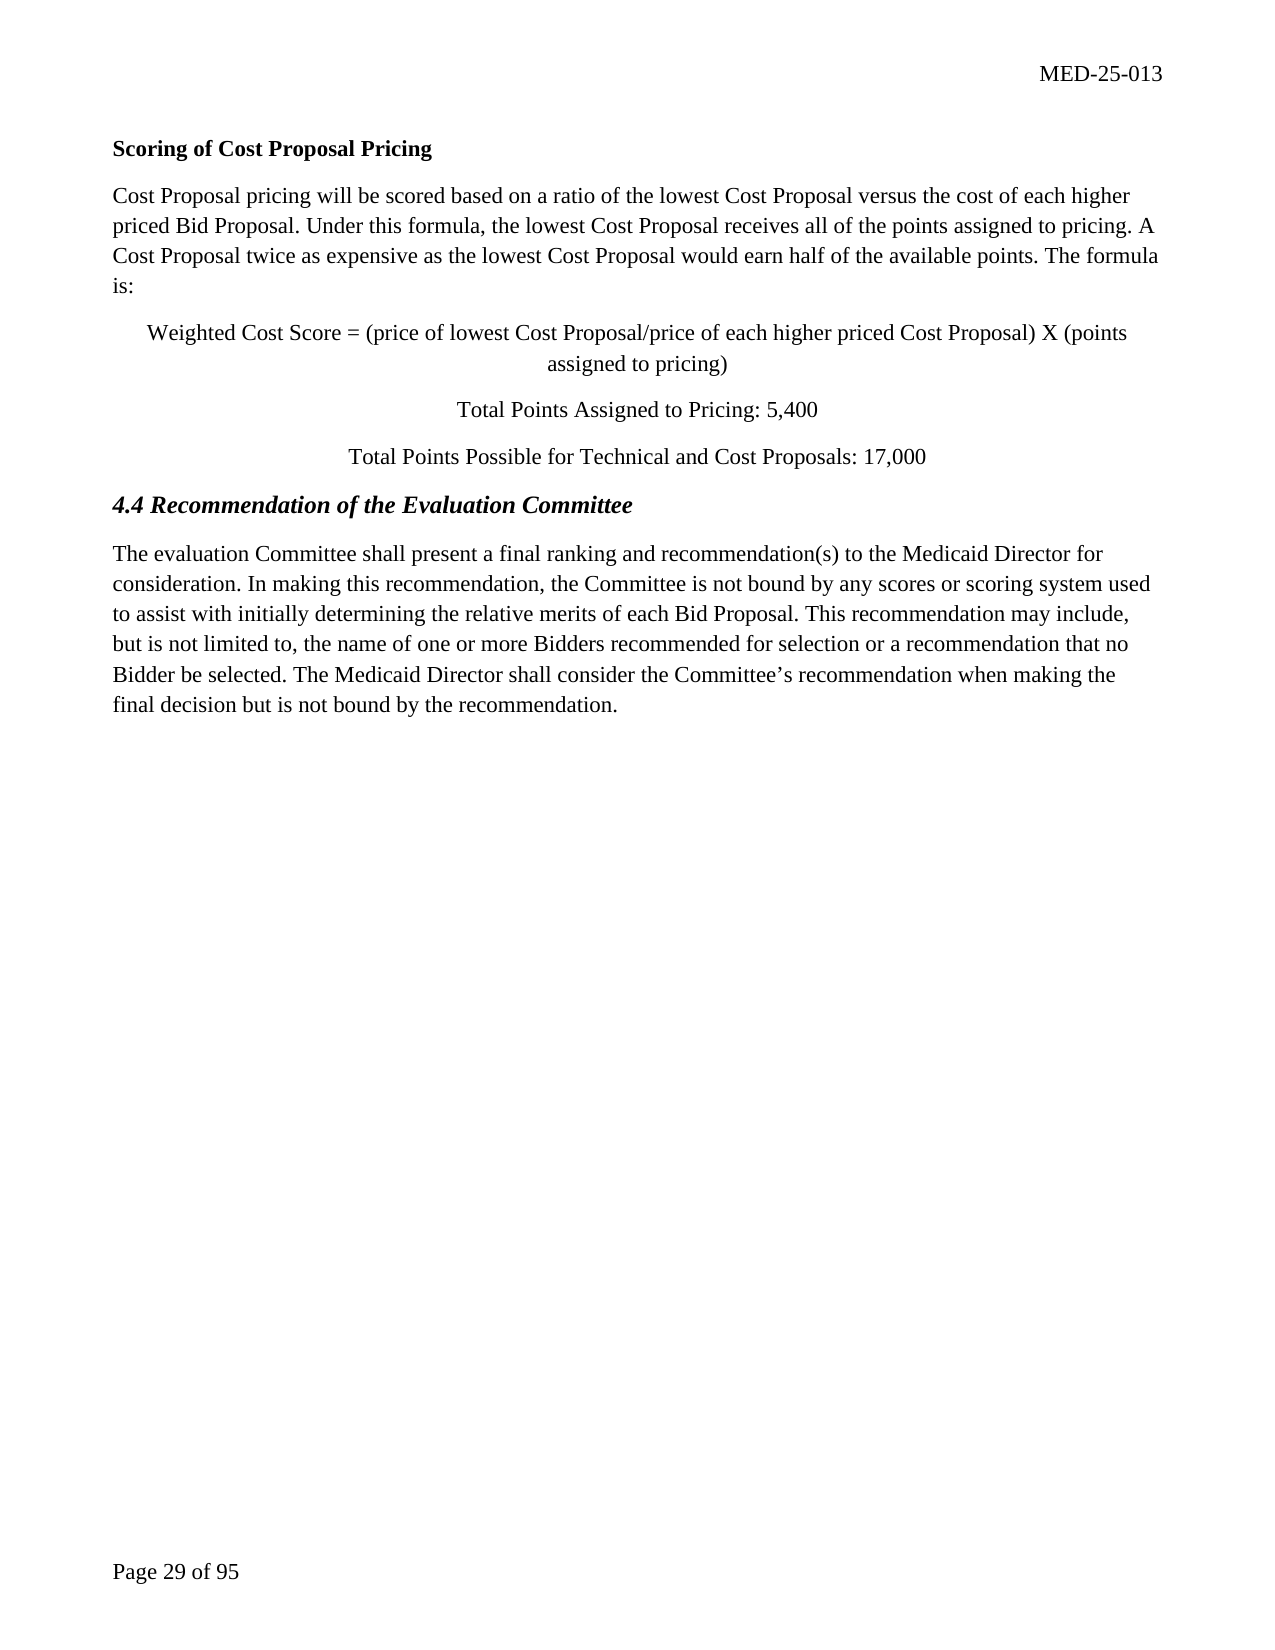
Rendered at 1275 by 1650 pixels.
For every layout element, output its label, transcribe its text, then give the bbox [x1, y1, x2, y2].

text Weighted Cost Score = (price of lowest Cost Proposal/price of each higher priced Cost Proposal) X (points assigned to pricing) [112, 319, 1162, 376]
text The evaluation Committee shall present a final ranking and recommendation(s) to the Medicaid Director for consideration. In making this recommendation, the Committee is not bound by any scores or scoring system used to assist with initially determining the relative merits of each Bid Proposal. This recommendation may include, but is not limited to, the name of one or more Bidders recommended for selection or a recommendation that no Bidder be selected. The Medicaid Director shall consider the Committee’s recommendation when making the final decision but is not bound by the recommendation. [112, 540, 1162, 717]
text Total Points Assigned to Pricing: 5,400 [112, 396, 1162, 423]
text Total Points Possible for Technical and Cost Proposals: 17,000 [112, 443, 1162, 470]
text Cost Proposal pricing will be scored based on a ratio of the lowest Cost Proposal versus the cost of each higher priced Bid Proposal. Under this formula, the lowest Cost Proposal receives all of the points assigned to pricing. A Cost Proposal twice as expensive as the lowest Cost Proposal would earn half of the available points. The formula is: [112, 182, 1162, 299]
subtitle 4.4 Recommendation of the Evaluation Committee [112, 490, 1162, 519]
subtitle Scoring of Cost Proposal Pricing [112, 135, 1162, 161]
